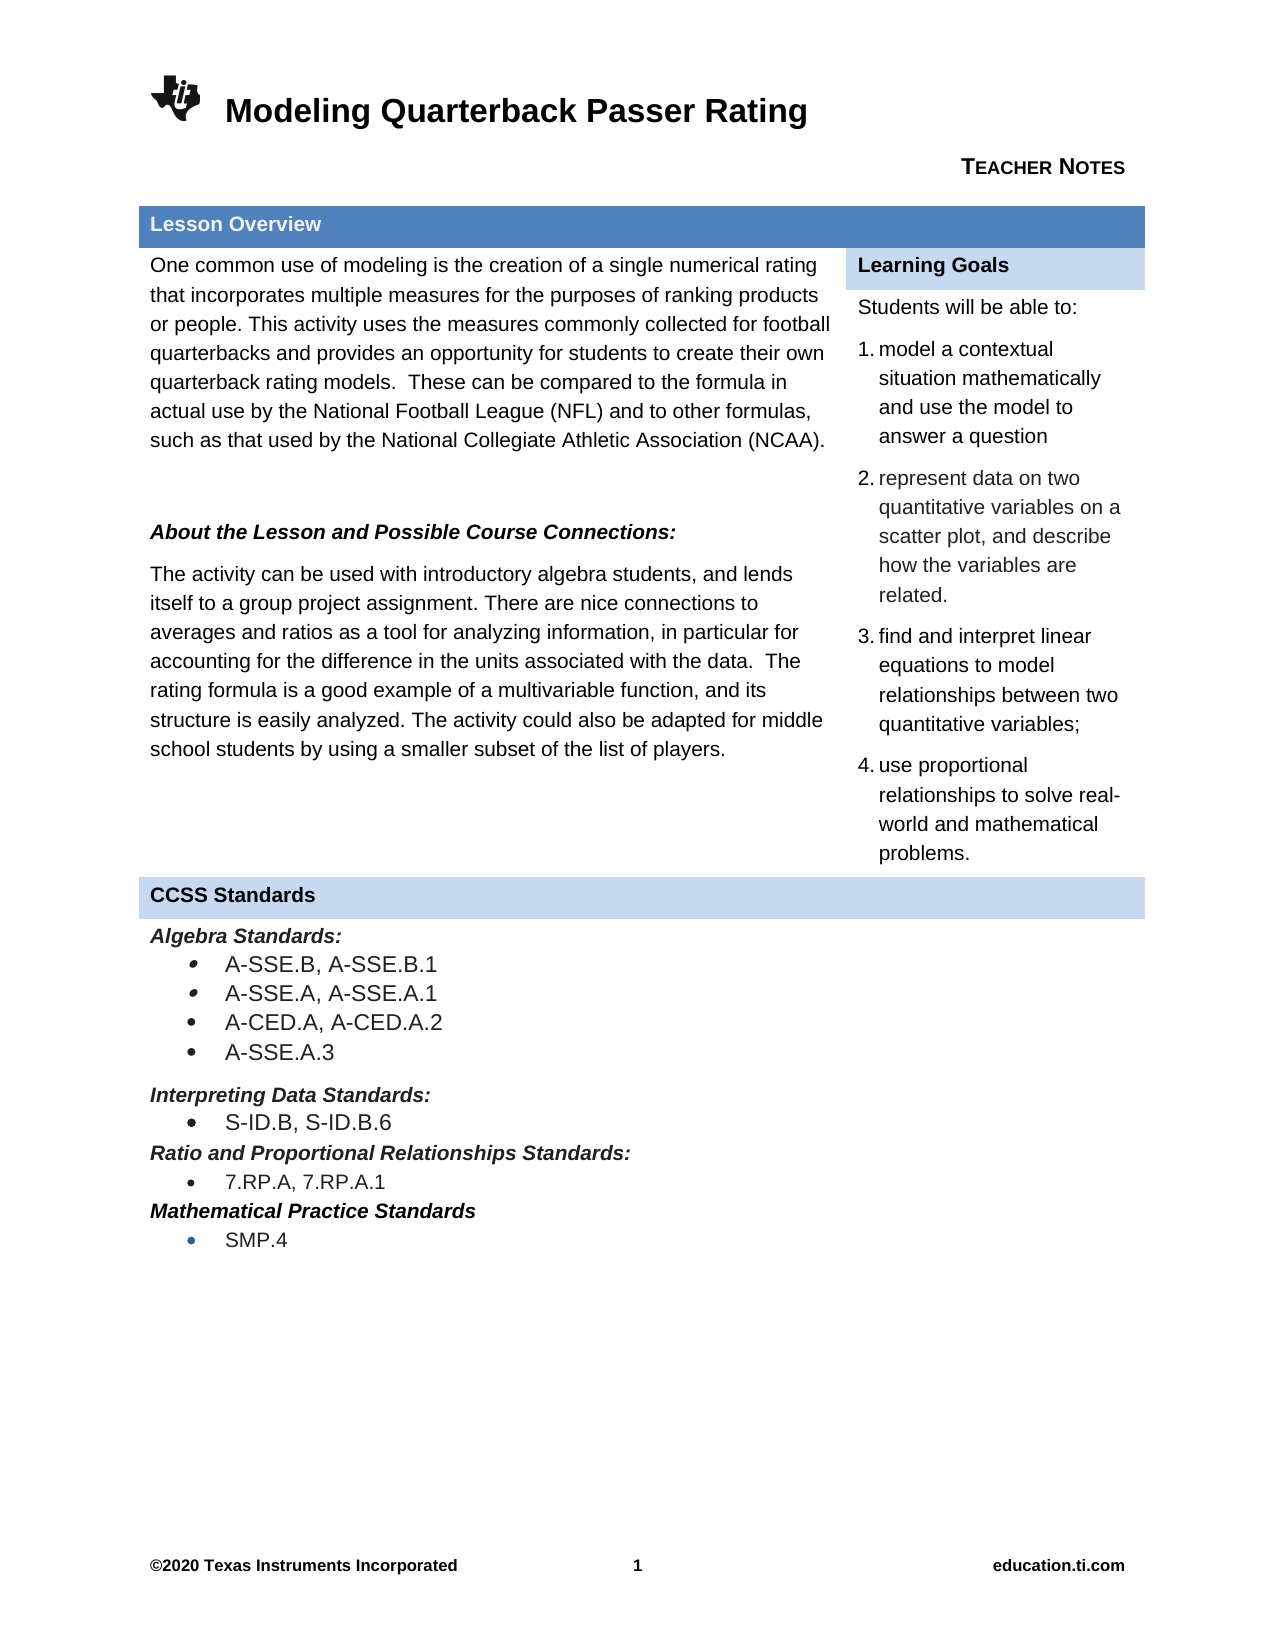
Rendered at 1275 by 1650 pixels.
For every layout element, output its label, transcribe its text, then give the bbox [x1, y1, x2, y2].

table_cell Students will be able to: model a contextual situation mathematically and use the model to answer a question represent data on two quantitative variables on a scatter plot, and describe how the variables are related. find and interpret linear equations to model relationships between two quantitative variables; use proportional relationships to solve real-world and mathematical problems. [846, 290, 1145, 877]
table_cell Learning Goals [846, 248, 1145, 290]
table_cell Algebra Standards: A-SSE.B, A-SSE.B.1 A-SSE.A, A-SSE.A.1 A-CED.A, A-CED.A.2 A-SSE.A.3 Interpreting Data Standards: S-ID.B, S-ID.B.6 Ratio and Proportional Relationships Standards: 7.RP.A, 7.RP.A.1 Mathematical Practice Standards SMP.4 [139, 919, 1145, 1252]
table_header Lesson Overview [139, 206, 1145, 248]
picture [150, 75, 201, 122]
table_cell About the Lesson and Possible Course Connections: The activity can be used with introductory algebra students, and lends itself to a group project assignment. There are nice connections to averages and ratios as a tool for analyzing information, in particular for accounting for the difference in the units associated with the data. The rating formula is a good example of a multivariable function, and its structure is easily analyzed. The activity could also be adapted for middle school students by using a smaller subset of the list of players. [139, 515, 846, 877]
table_cell One common use of modeling is the creation of a single numerical rating that incorporates multiple measures for the purposes of ranking products or people. This activity uses the measures commonly collected for football quarterbacks and provides an opportunity for students to create their own quarterback rating models. These can be compared to the formula in actual use by the National Football League (NFL) and to other formulas, such as that used by the National Collegiate Athletic Association (NCAA). [139, 248, 846, 515]
table_cell CCSS Standards [139, 877, 1145, 919]
